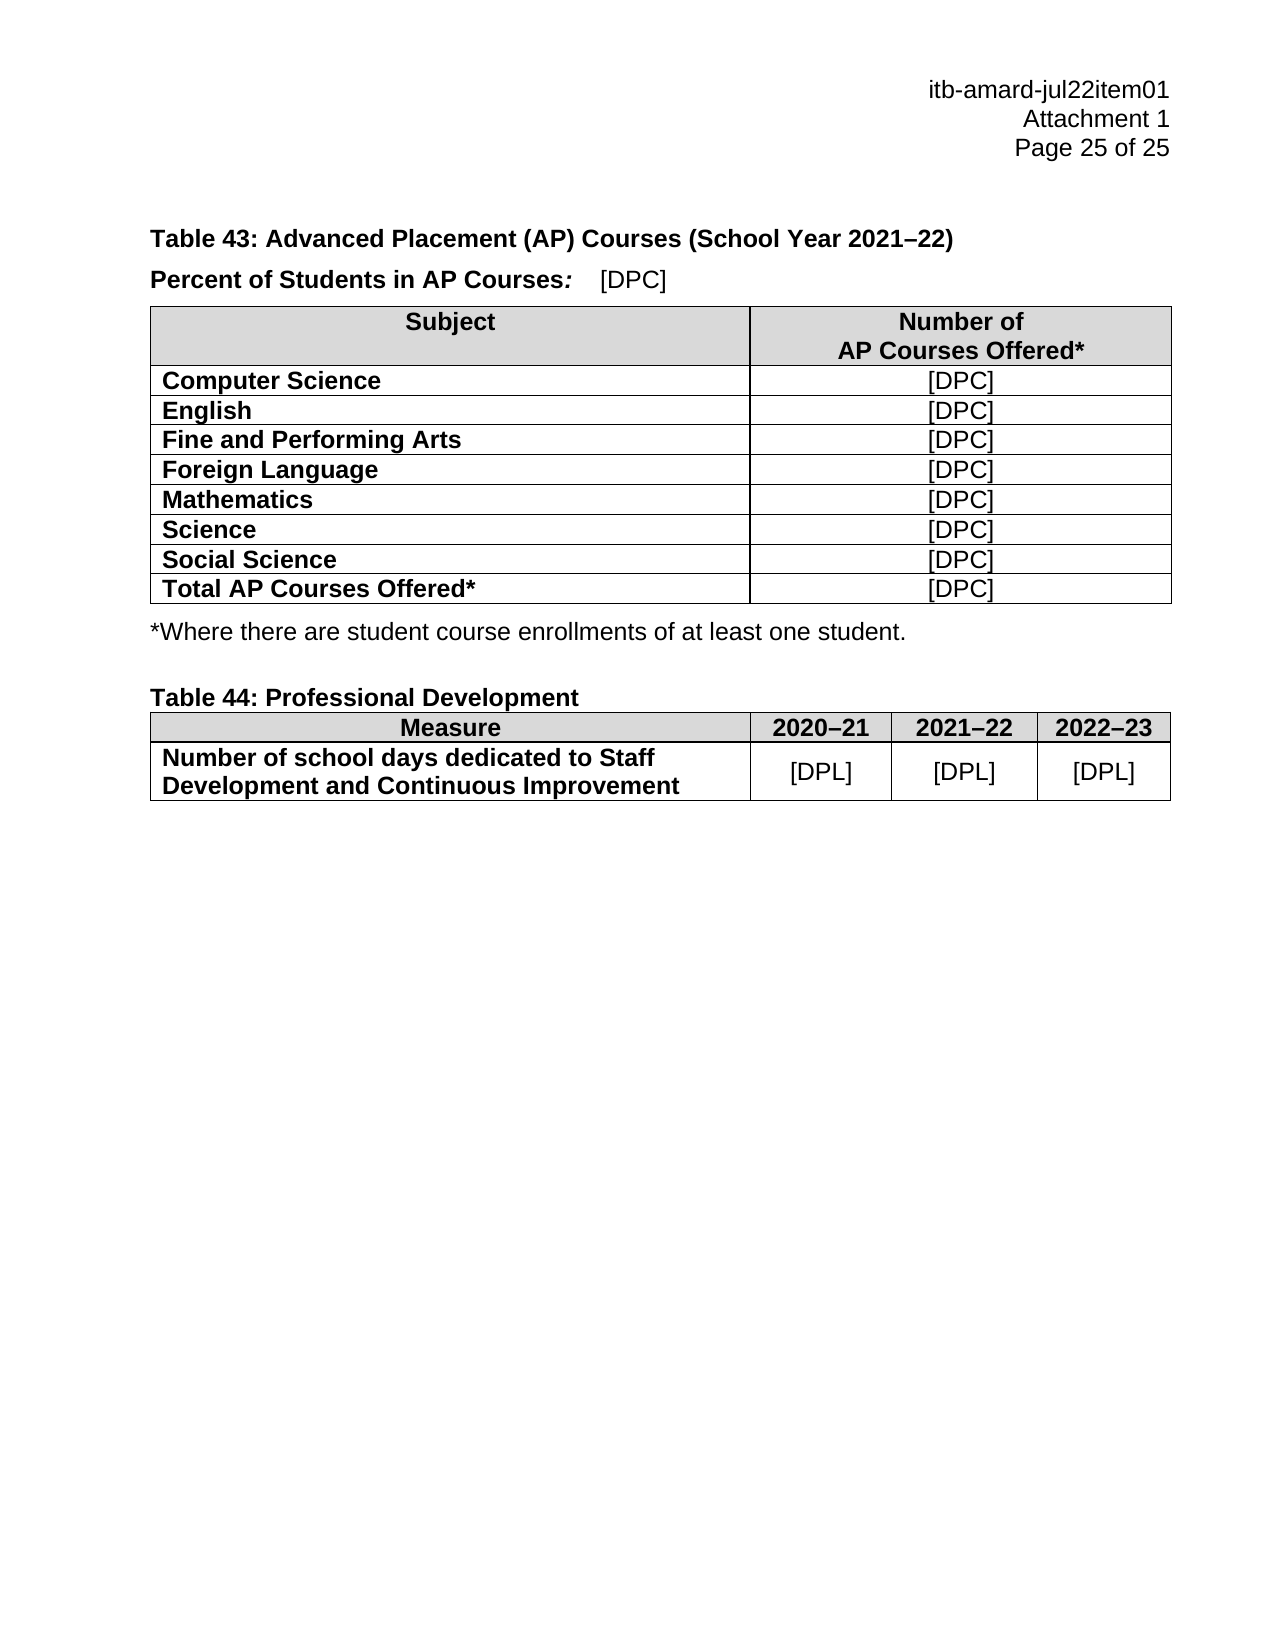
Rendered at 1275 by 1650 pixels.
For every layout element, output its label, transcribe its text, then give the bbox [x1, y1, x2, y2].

table_cell [DPC] [751, 515, 1171, 543]
table_cell [DPL] [751, 743, 891, 800]
table_header Subject [151, 307, 749, 365]
table_header Measure [151, 713, 750, 741]
table_cell Number of school days dedicated to Staff Development and Continuous Improvement [151, 743, 750, 800]
table_cell [DPC] [751, 396, 1171, 424]
table_cell [DPC] [751, 485, 1171, 514]
table_header 2021–22 [892, 713, 1037, 741]
table_cell [DPC] [751, 545, 1171, 573]
table_cell Foreign Language [151, 455, 749, 484]
table_cell Fine and Performing Arts [151, 425, 749, 454]
table_cell English [151, 396, 749, 424]
table_cell Mathematics [151, 485, 749, 514]
subtitle Table 44: Professional Development [150, 683, 1170, 712]
table_cell [DPC] [751, 574, 1171, 603]
table_cell [DPC] [751, 366, 1171, 394]
subtitle Table 43: Advanced Placement (AP) Courses (School Year 2021–22) [150, 224, 1170, 252]
table_cell [DPL] [892, 743, 1037, 800]
table_cell Total AP Courses Offered* [151, 574, 749, 603]
table_header Number of AP Courses Offered* [751, 307, 1171, 365]
table_cell Social Science [151, 545, 749, 573]
table_cell [DPL] [1038, 743, 1170, 800]
table_cell [DPC] [751, 455, 1171, 484]
table_cell Science [151, 515, 749, 543]
table_cell Computer Science [151, 366, 749, 394]
table_header 2020–21 [751, 713, 891, 741]
text Percent of Students in AP Courses: [DPC] [150, 265, 1170, 294]
table_cell [DPC] [751, 425, 1171, 454]
table_header 2022–23 [1038, 713, 1170, 741]
text *Where there are student course enrollments of at least one student. [150, 617, 1170, 645]
